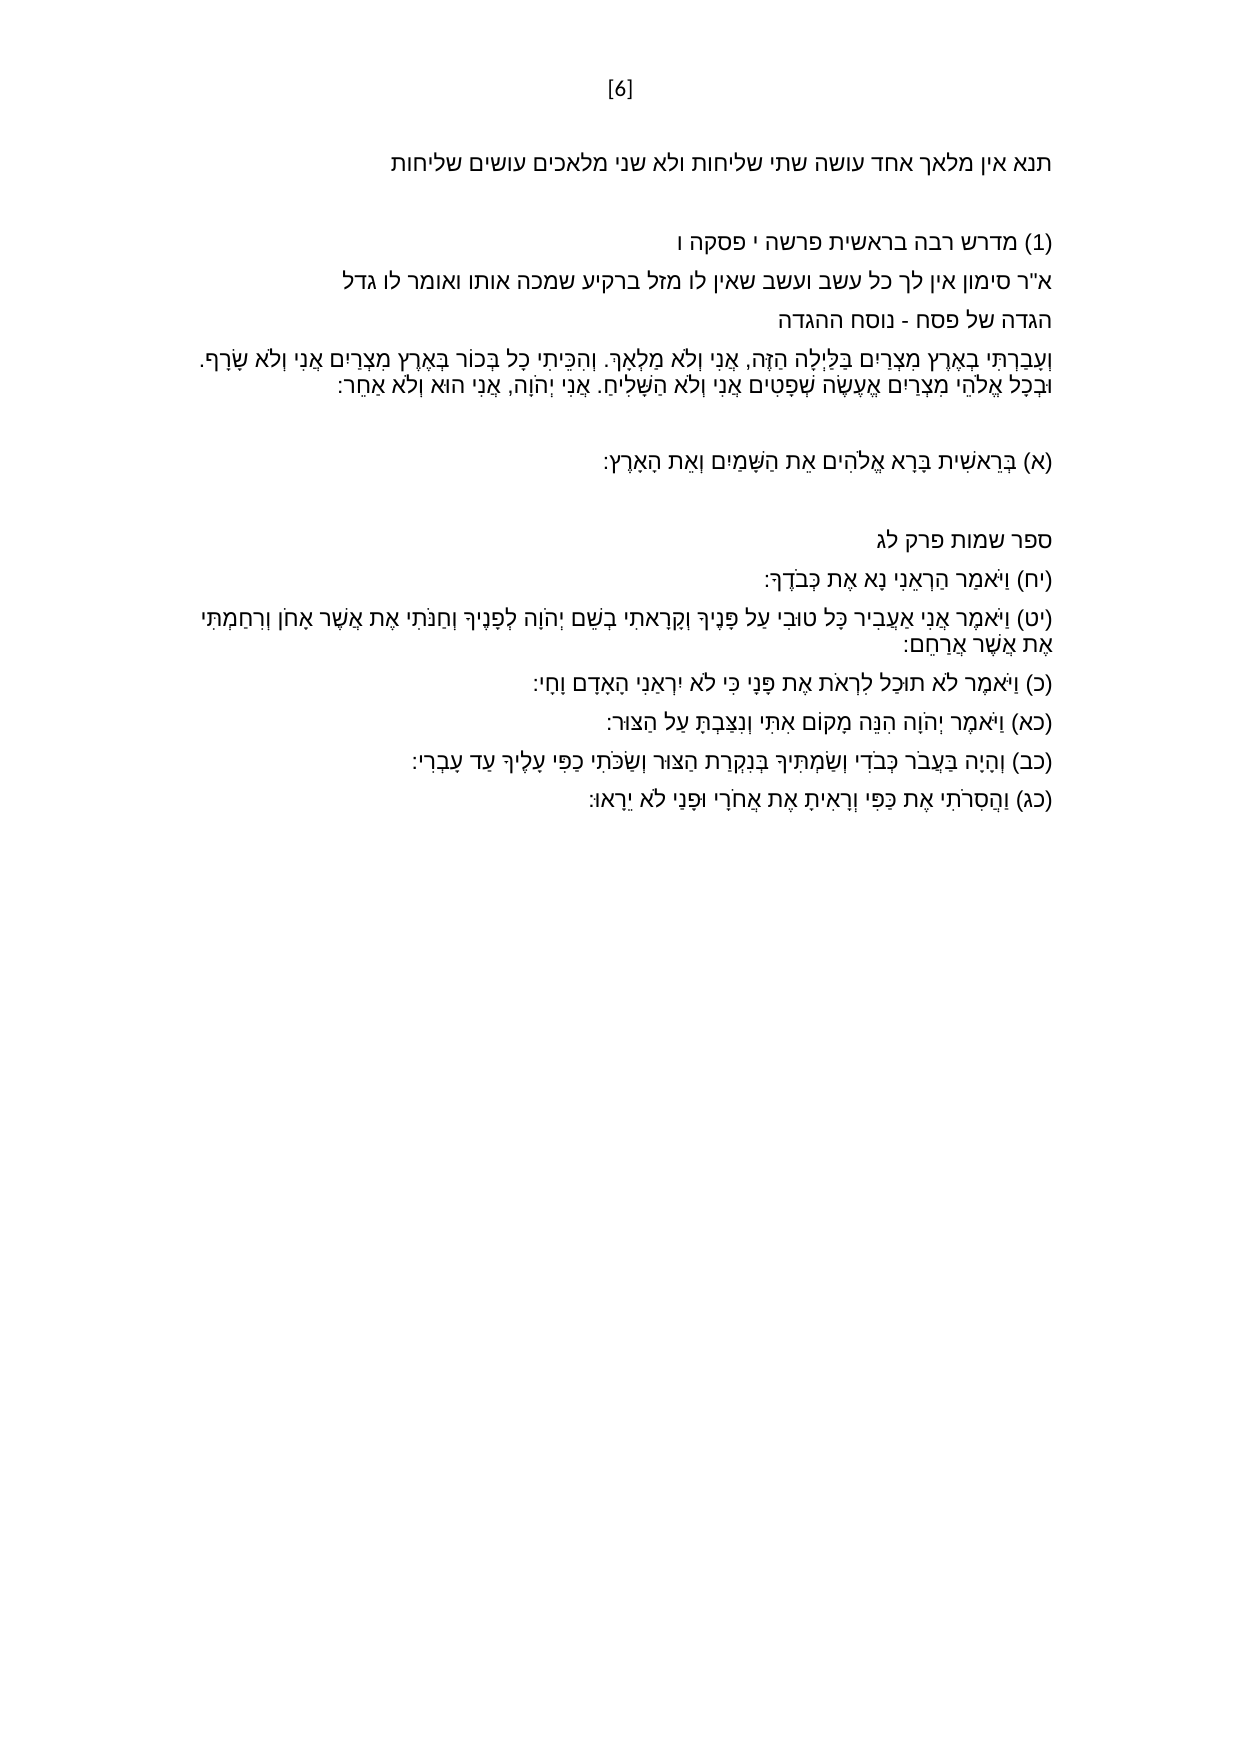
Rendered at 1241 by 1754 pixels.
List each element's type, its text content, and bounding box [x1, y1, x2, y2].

text וְעָבַרְתִּי בְאֶרֶץ מִצְרַיִם בַּלַּיְלָה הַזֶּה, אֲנִי וְלֹא מַלְאָךְ. וְהִכֵּיתִי כָל בְּכוֹר בְּאֶרֶץ מִצְרַיִם אֲנִי וְלֹא שָׂרָף. וּבְכָל אֱלֹהֵי מִצְרַיִם אֱעֶשֶׂה שְׁפָטִים אֲנִי וְלֹא הַשָּׁלִיחַ. אֲנִי יְהֹוָה, אֲנִי הוּא וְלֹא אַחֵר: [187, 346, 1053, 399]
text (כא) וַיֹּאמֶר יְהֹוָה הִנֵּה מָקוֹם אִתִּי וְנִצַּבְתָּ עַל הַצּוּר: [187, 709, 1053, 735]
text (יט) וַיֹּאמֶר אֲנִי אַעֲבִיר כָּל טוּבִי עַל פָּנֶיךָ וְקָרָאתִי בְשֵׁם יְהֹוָה לְפָנֶיךָ וְחַנֹּתִי אֶת אֲשֶׁר אָחֹן וְרִחַמְתִּי אֶת אֲשֶׁר אֲרַחֵם: [187, 605, 1053, 657]
text (כג) וַהֲסִרֹתִי אֶת כַּפִּי וְרָאִיתָ אֶת אֲחֹרָי וּפָנַי לֹא יֵרָאוּ: [187, 786, 1053, 813]
text א"ר סימון אין לך כל עשב ועשב שאין לו מזל ברקיע שמכה אותו ואומר לו גדל [187, 268, 1053, 294]
text (כב) וְהָיָה בַּעֲבֹר כְּבֹדִי וְשַׂמְתִּיךָ בְּנִקְרַת הַצּוּר וְשַׂכֹּתִי כַפִּי עָלֶיךָ עַד עָבְרִי: [187, 748, 1053, 774]
text (יח) וַיֹּאמַר הַרְאֵנִי נָא אֶת כְּבֹדֶךָ: [187, 566, 1053, 592]
text (1) מדרש רבה בראשית פרשה י פסקה ו [187, 229, 1053, 256]
text (כ) וַיֹּאמֶר לֹא תוּכַל לִרְאֹת אֶת פָּנָי כִּי לֹא יִרְאַנִי הָאָדָם וָחָי: [187, 670, 1053, 696]
text הגדה של פסח - נוסח ההגדה [187, 307, 1053, 333]
text תנא אין מלאך אחד עושה שתי שליחות ולא שני מלאכים עושים שליחות [187, 150, 1053, 176]
text ספר שמות פרק לג [187, 527, 1053, 553]
text (א) בְּרֵאשִׁית בָּרָא אֱלֹהִים אֵת הַשָּׁמַיִם וְאֵת הָאָרֶץ: [187, 448, 1053, 474]
